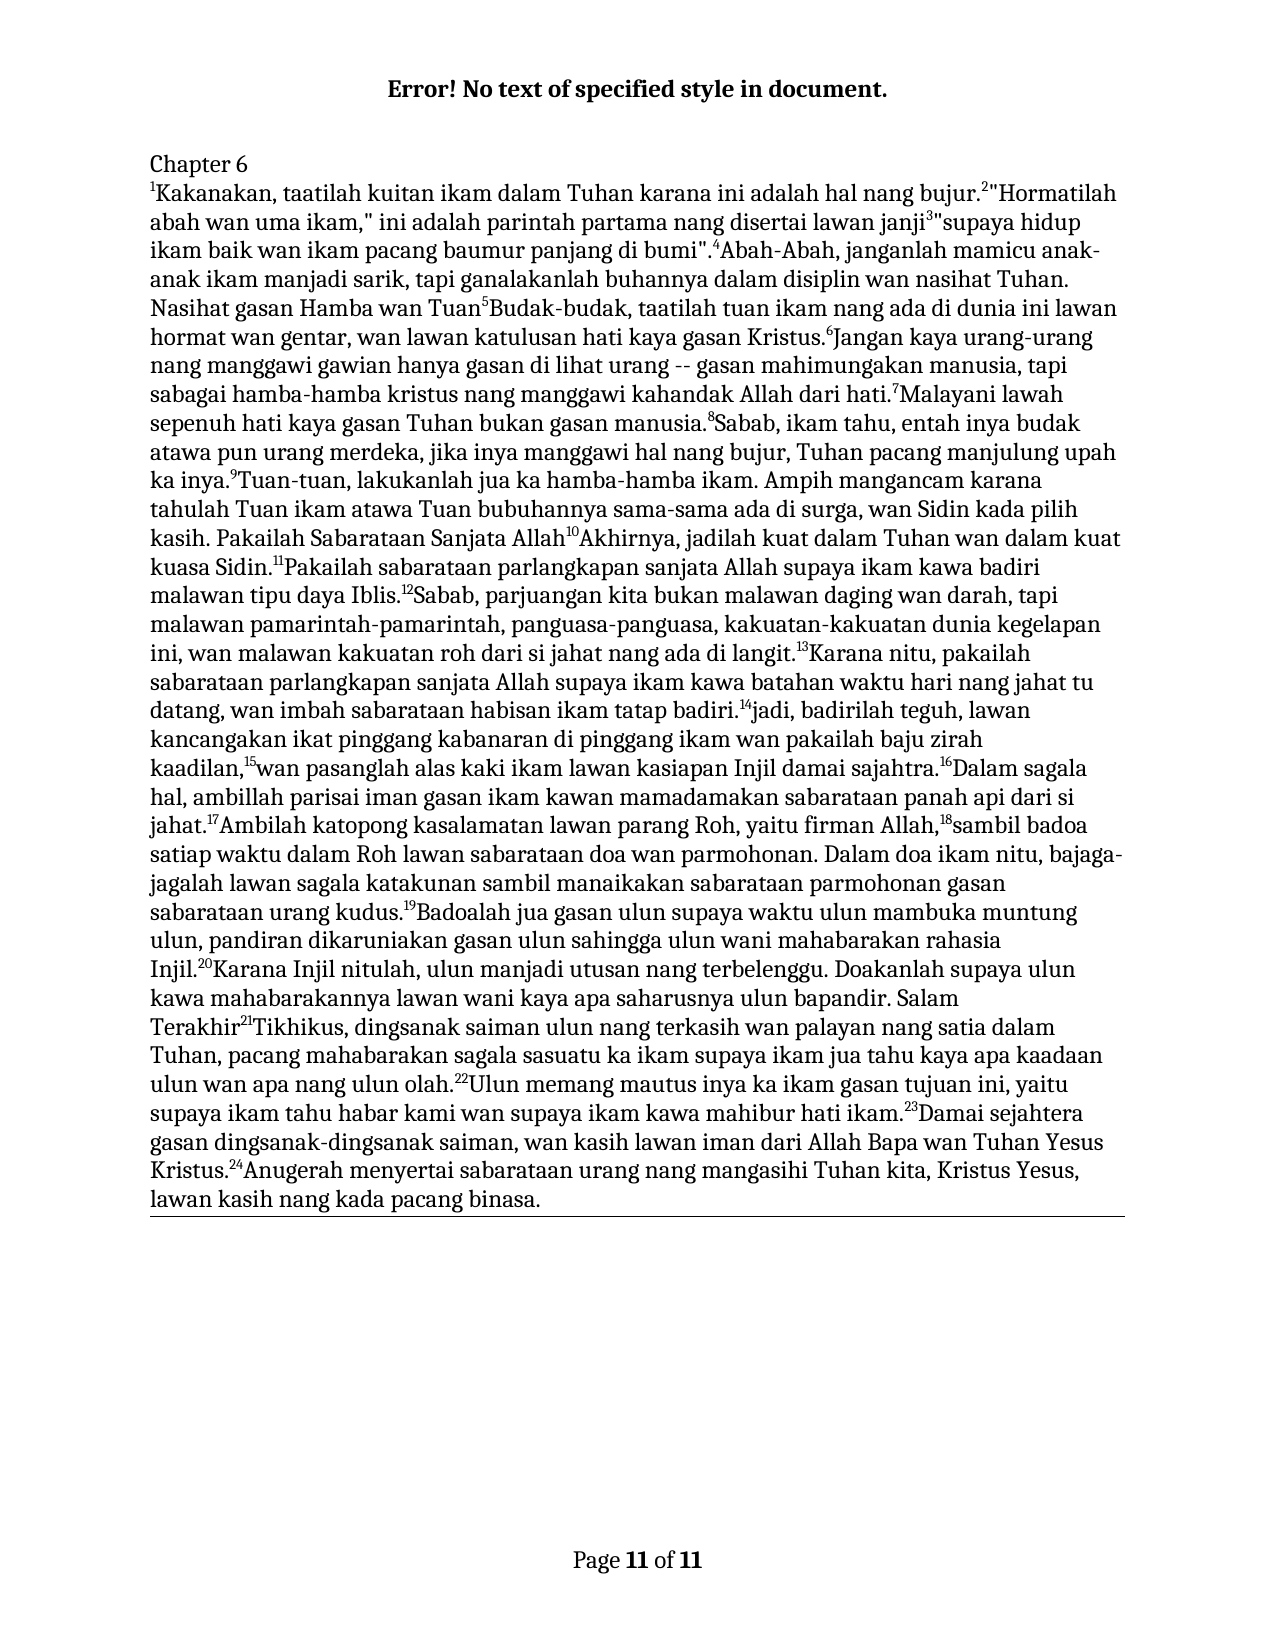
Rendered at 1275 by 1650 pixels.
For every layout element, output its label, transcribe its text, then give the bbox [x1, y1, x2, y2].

text Chapter 6 1Kakanakan, taatilah kuitan ikam dalam Tuhan karana ini adalah hal nang bujur.2"Hormatilah abah wan uma ikam," ini adalah parintah partama nang disertai lawan janji3"supaya hidup ikam baik wan ikam pacang baumur panjang di bumi".4Abah-Abah, janganlah mamicu anak-anak ikam manjadi sarik, tapi ganalakanlah buhannya dalam disiplin wan nasihat Tuhan. Nasihat gasan Hamba wan Tuan5Budak-budak, taatilah tuan ikam nang ada di dunia ini lawan hormat wan gentar, wan lawan katulusan hati kaya gasan Kristus.6Jangan kaya urang-urang nang manggawi gawian hanya gasan di lihat urang -- gasan mahimungakan manusia, tapi sabagai hamba-hamba kristus nang manggawi kahandak Allah dari hati.7Malayani lawah sepenuh hati kaya gasan Tuhan bukan gasan manusia.8Sabab, ikam tahu, entah inya budak atawa pun urang merdeka, jika inya manggawi hal nang bujur, Tuhan pacang manjulung upah ka inya.9Tuan-tuan, lakukanlah jua ka hamba-hamba ikam. Ampih mangancam karana tahulah Tuan ikam atawa Tuan bubuhannya sama-sama ada di surga, wan Sidin kada pilih kasih. Pakailah Sabarataan Sanjata Allah10Akhirnya, jadilah kuat dalam Tuhan wan dalam kuat kuasa Sidin.11Pakailah sabarataan parlangkapan sanjata Allah supaya ikam kawa badiri malawan tipu daya Iblis.12Sabab, parjuangan kita bukan malawan daging wan darah, tapi malawan pamarintah-pamarintah, panguasa-panguasa, kakuatan-kakuatan dunia kegelapan ini, wan malawan kakuatan roh dari si jahat nang ada di langit.13Karana nitu, pakailah sabarataan parlangkapan sanjata Allah supaya ikam kawa batahan waktu hari nang jahat tu datang, wan imbah sabarataan habisan ikam tatap badiri.14jadi, badirilah teguh, lawan kancangakan ikat pinggang kabanaran di pinggang ikam wan pakailah baju zirah kaadilan,15wan pasanglah alas kaki ikam lawan kasiapan Injil damai sajahtra.16Dalam sagala hal, ambillah parisai iman gasan ikam kawan mamadamakan sabarataan panah api dari si jahat.17Ambilah katopong kasalamatan lawan parang Roh, yaitu firman Allah,18sambil badoa satiap waktu dalam Roh lawan sabarataan doa wan parmohonan. Dalam doa ikam nitu, bajaga-jagalah lawan sagala katakunan sambil manaikakan sabarataan parmohonan gasan sabarataan urang kudus.19Badoalah jua gasan ulun supaya waktu ulun mambuka muntung ulun, pandiran dikaruniakan gasan ulun sahingga ulun wani mahabarakan rahasia Injil.20Karana Injil nitulah, ulun manjadi utusan nang terbelenggu. Doakanlah supaya ulun kawa mahabarakannya lawan wani kaya apa saharusnya ulun bapandir. Salam Terakhir21Tikhikus, dingsanak saiman ulun nang terkasih wan palayan nang satia dalam Tuhan, pacang mahabarakan sagala sasuatu ka ikam supaya ikam jua tahu kaya apa kaadaan ulun wan apa nang ulun olah.22Ulun memang mautus inya ka ikam gasan tujuan ini, yaitu supaya ikam tahu habar kami wan supaya ikam kawa mahibur hati ikam.23Damai sejahtera gasan dingsanak-dingsanak saiman, wan kasih lawan iman dari Allah Bapa wan Tuhan Yesus Kristus.24Anugerah menyertai sabarataan urang nang mangasihi Tuhan kita, Kristus Yesus, lawan kasih nang kada pacang binasa. [150, 150, 1125, 1216]
